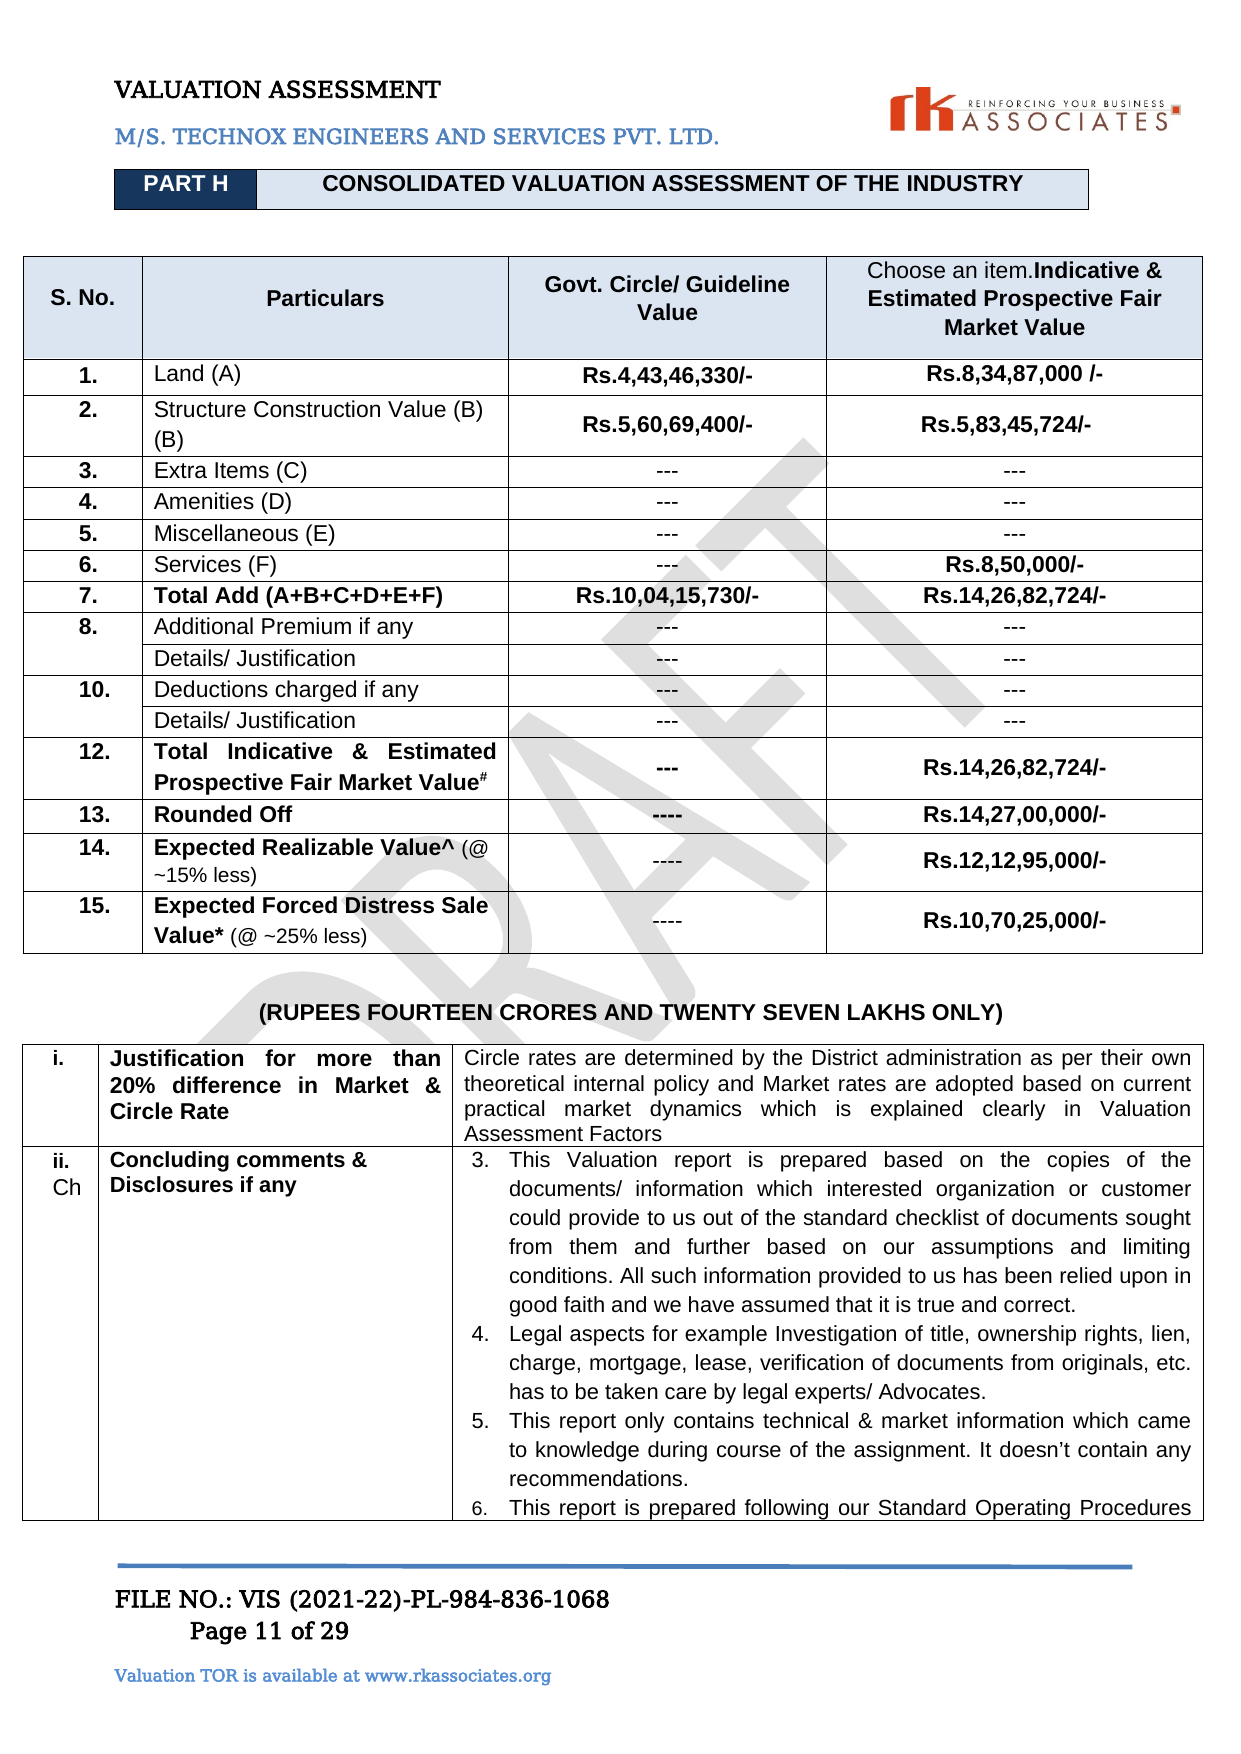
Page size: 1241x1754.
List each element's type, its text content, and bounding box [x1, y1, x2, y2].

table_cell Amenities (D) [143, 488, 508, 518]
table_cell ---- [509, 834, 826, 891]
table_header Justification for more than 20% difference in Market & Circle Rate [99, 1045, 452, 1146]
table_cell --- [509, 457, 826, 487]
table_cell Services (F) [143, 551, 508, 581]
table_cell Rs.14,27,00,000/- [827, 800, 1202, 832]
table_cell Total Indicative & Estimated Prospective Fair Market Value# [143, 738, 508, 799]
table_cell Expected Realizable Value^ [143, 834, 508, 891]
table_cell --- [509, 645, 826, 675]
table_cell Rs.10,70,25,000/- [827, 892, 1202, 953]
table_cell Rs.12,12,95,000/- [827, 834, 1202, 891]
table_cell Rounded Off [143, 800, 508, 832]
table_cell Details/ Justification [143, 707, 508, 737]
table_cell --- [827, 457, 1202, 487]
table_cell Rs.8,34,87,000 /- [827, 360, 1202, 394]
table_cell Deductions charged if any [143, 676, 508, 706]
table_cell --- [827, 645, 1202, 675]
table_header [23, 1045, 98, 1146]
picture [890, 87, 1181, 131]
table_cell [24, 892, 142, 953]
table_cell [24, 551, 142, 581]
table_cell Rs.5,60,69,400/- [509, 396, 826, 456]
table_cell ---- [509, 892, 826, 953]
table_cell [24, 834, 142, 891]
table_header Indicative & Estimated Prospective Fair Market Value [827, 257, 1202, 358]
table_cell Rs.8,50,000/- [827, 551, 1202, 581]
list (RUPEES FOURTEEN CRORES AND TWENTY SEVEN LAKHS ONLY) [151, 999, 1111, 1026]
table_cell Rs.4,43,46,330/- [509, 360, 826, 394]
table_cell --- [827, 613, 1202, 643]
table_cell --- [509, 613, 826, 643]
table_cell [24, 582, 142, 612]
table_cell ---- [509, 800, 826, 832]
table_cell --- [827, 707, 1202, 737]
table_cell [24, 457, 142, 487]
table_cell [24, 800, 142, 832]
table_cell [24, 676, 142, 737]
table_cell Miscellaneous (E) [143, 520, 508, 550]
table_cell --- [509, 738, 826, 799]
table_cell Extra Items (C) [143, 457, 508, 487]
table_cell (B) [143, 396, 508, 456]
table_cell --- [509, 488, 826, 518]
table_cell Land (A) [143, 360, 508, 394]
table_cell Rs.10,04,15,730/- [509, 582, 826, 612]
table_cell --- [827, 520, 1202, 550]
table_cell --- [509, 551, 826, 581]
table_header Particulars [143, 257, 508, 358]
table_header PART H [115, 170, 256, 209]
table_cell --- [509, 707, 826, 737]
table_cell [24, 520, 142, 550]
table_cell --- [509, 676, 826, 706]
table_cell --- [827, 488, 1202, 518]
table_cell [23, 1147, 98, 1520]
table_header [257, 170, 1088, 209]
table_cell Expected Forced Distress Sale Value* [143, 892, 508, 953]
table_cell [24, 613, 142, 675]
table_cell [453, 1147, 1203, 1520]
table_cell --- [509, 520, 826, 550]
table_cell Rs.14,26,82,724/- [827, 582, 1202, 612]
table_cell [24, 360, 142, 394]
table_cell Details/ Justification [143, 645, 508, 675]
table_cell --- [827, 676, 1202, 706]
table_cell Additional Premium if any [143, 613, 508, 643]
table_cell [24, 396, 142, 456]
table_cell Rs.5,83,45,724/- [827, 396, 1202, 456]
table_cell Total Add (A+B+C+D+E+F) [143, 582, 508, 612]
table_header S. No. [24, 257, 142, 358]
table_cell [24, 488, 142, 518]
table_cell Rs.14,26,82,724/- [827, 738, 1202, 799]
table_cell [24, 738, 142, 799]
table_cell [99, 1147, 452, 1520]
